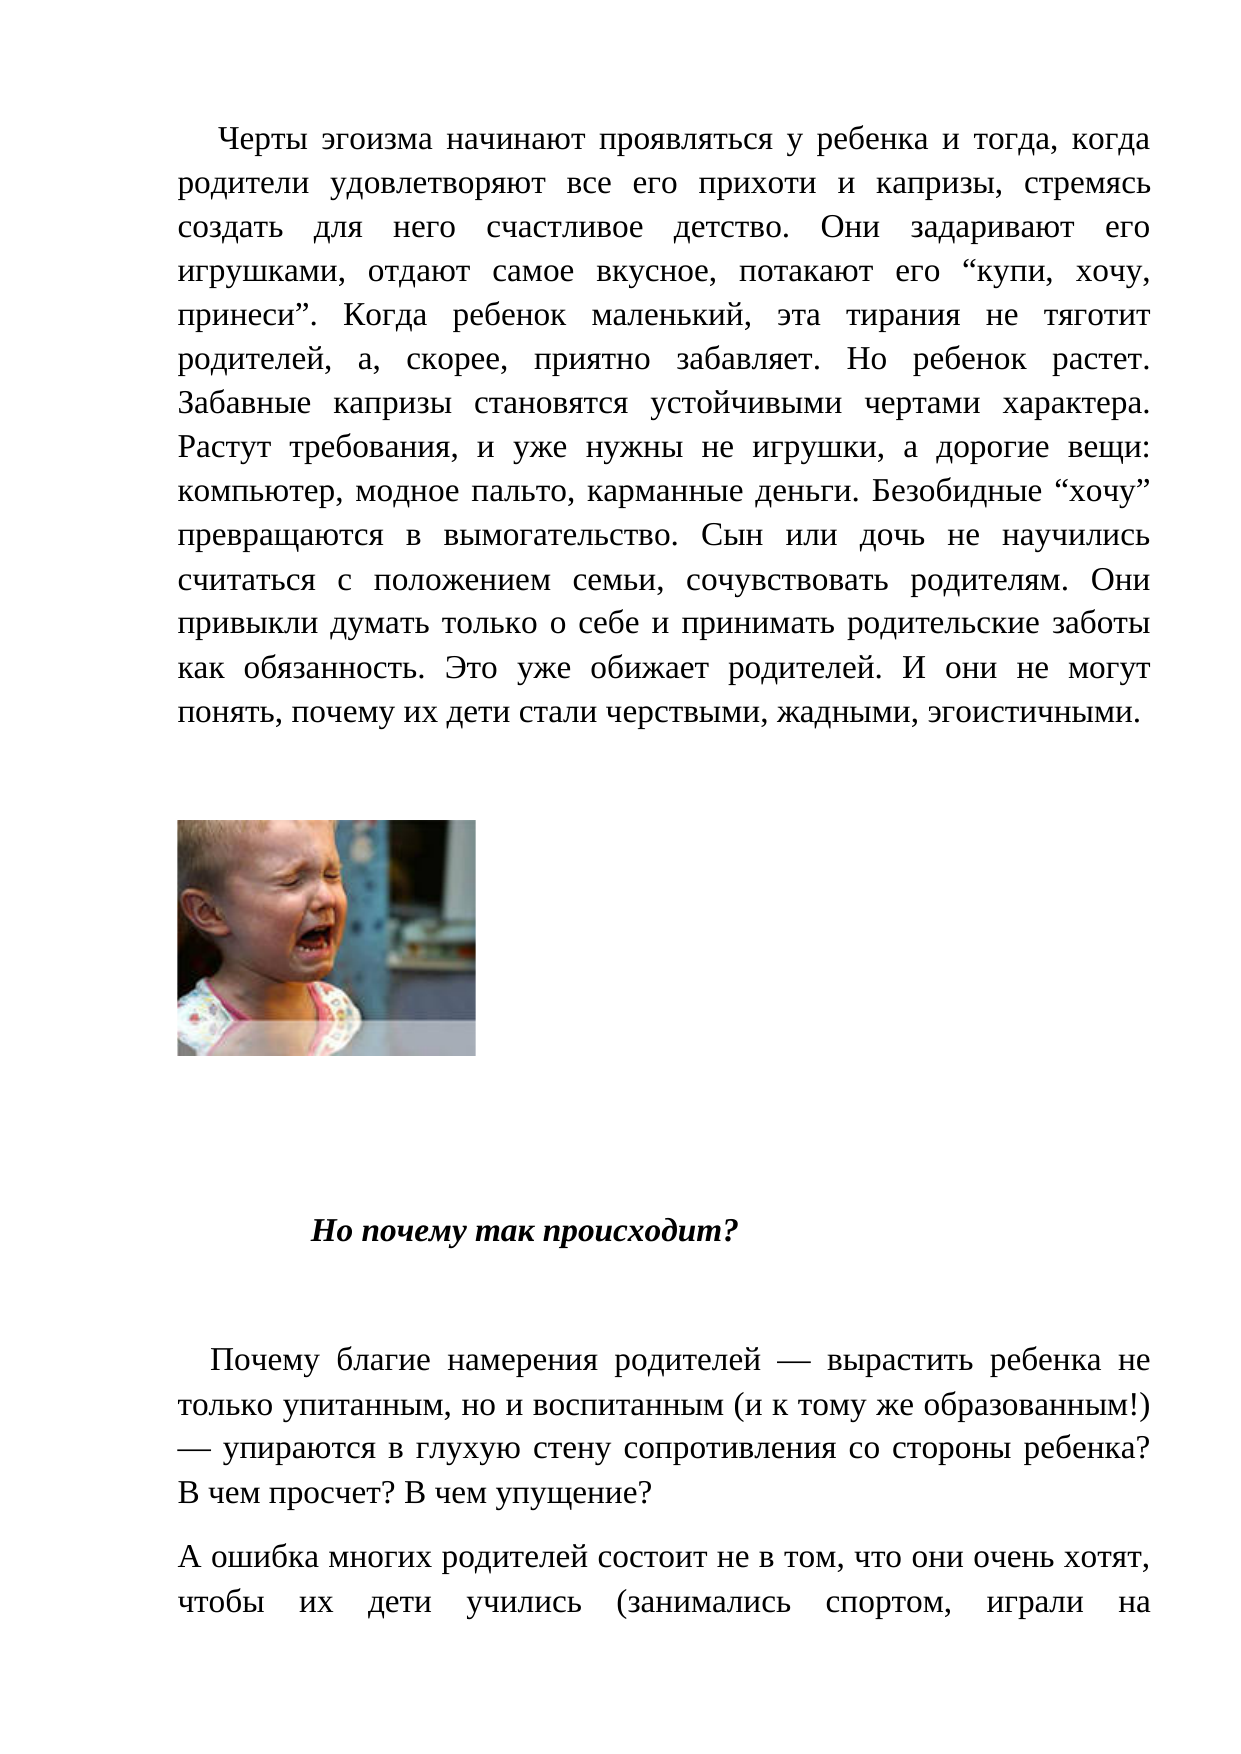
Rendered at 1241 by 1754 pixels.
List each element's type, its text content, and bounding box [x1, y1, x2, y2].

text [177, 1537, 1152, 1619]
text Почему благие намерения родителей — вырастить ребенка не только упитанным, но и воспитанным (и к тому же образованным!) — упираются в глухую стену сопротивления со стороны ребенка? В чем просчет? В чем упущение? [177, 1340, 1152, 1510]
picture [177, 820, 476, 1056]
text Черты эгоизма начинают проявляться у ребенка и тогда, когда родители удовлетворяют все его прихоти и капризы, стремясь создать для него счастливое детство. Они задаривают его игрушками, отдают самое вкусное, потакают его “купи, хочу, принеси”. Когда ребенок маленький, эта тирания не тяготит родителей, а, скорее, приятно забавляет. Но ребенок растет. Забавные капризы становятся устойчивыми чертами характера. Растут требования, и уже нужны не игрушки, а дорогие вещи: компьютер, модное пальто, карманные деньги. Безобидные “хочу” превращаются в вымогательство. Сын или дочь не научились считаться с положением семьи, сочувствовать родителям. Они привыкли думать только о себе и принимать родительские заботы как обязанность. Это уже обижает родителей. И они не могут понять, почему их дети стали черствыми, жадными, эгоистичными. [177, 118, 1152, 729]
text Но почему так происходит? [177, 1210, 1152, 1248]
